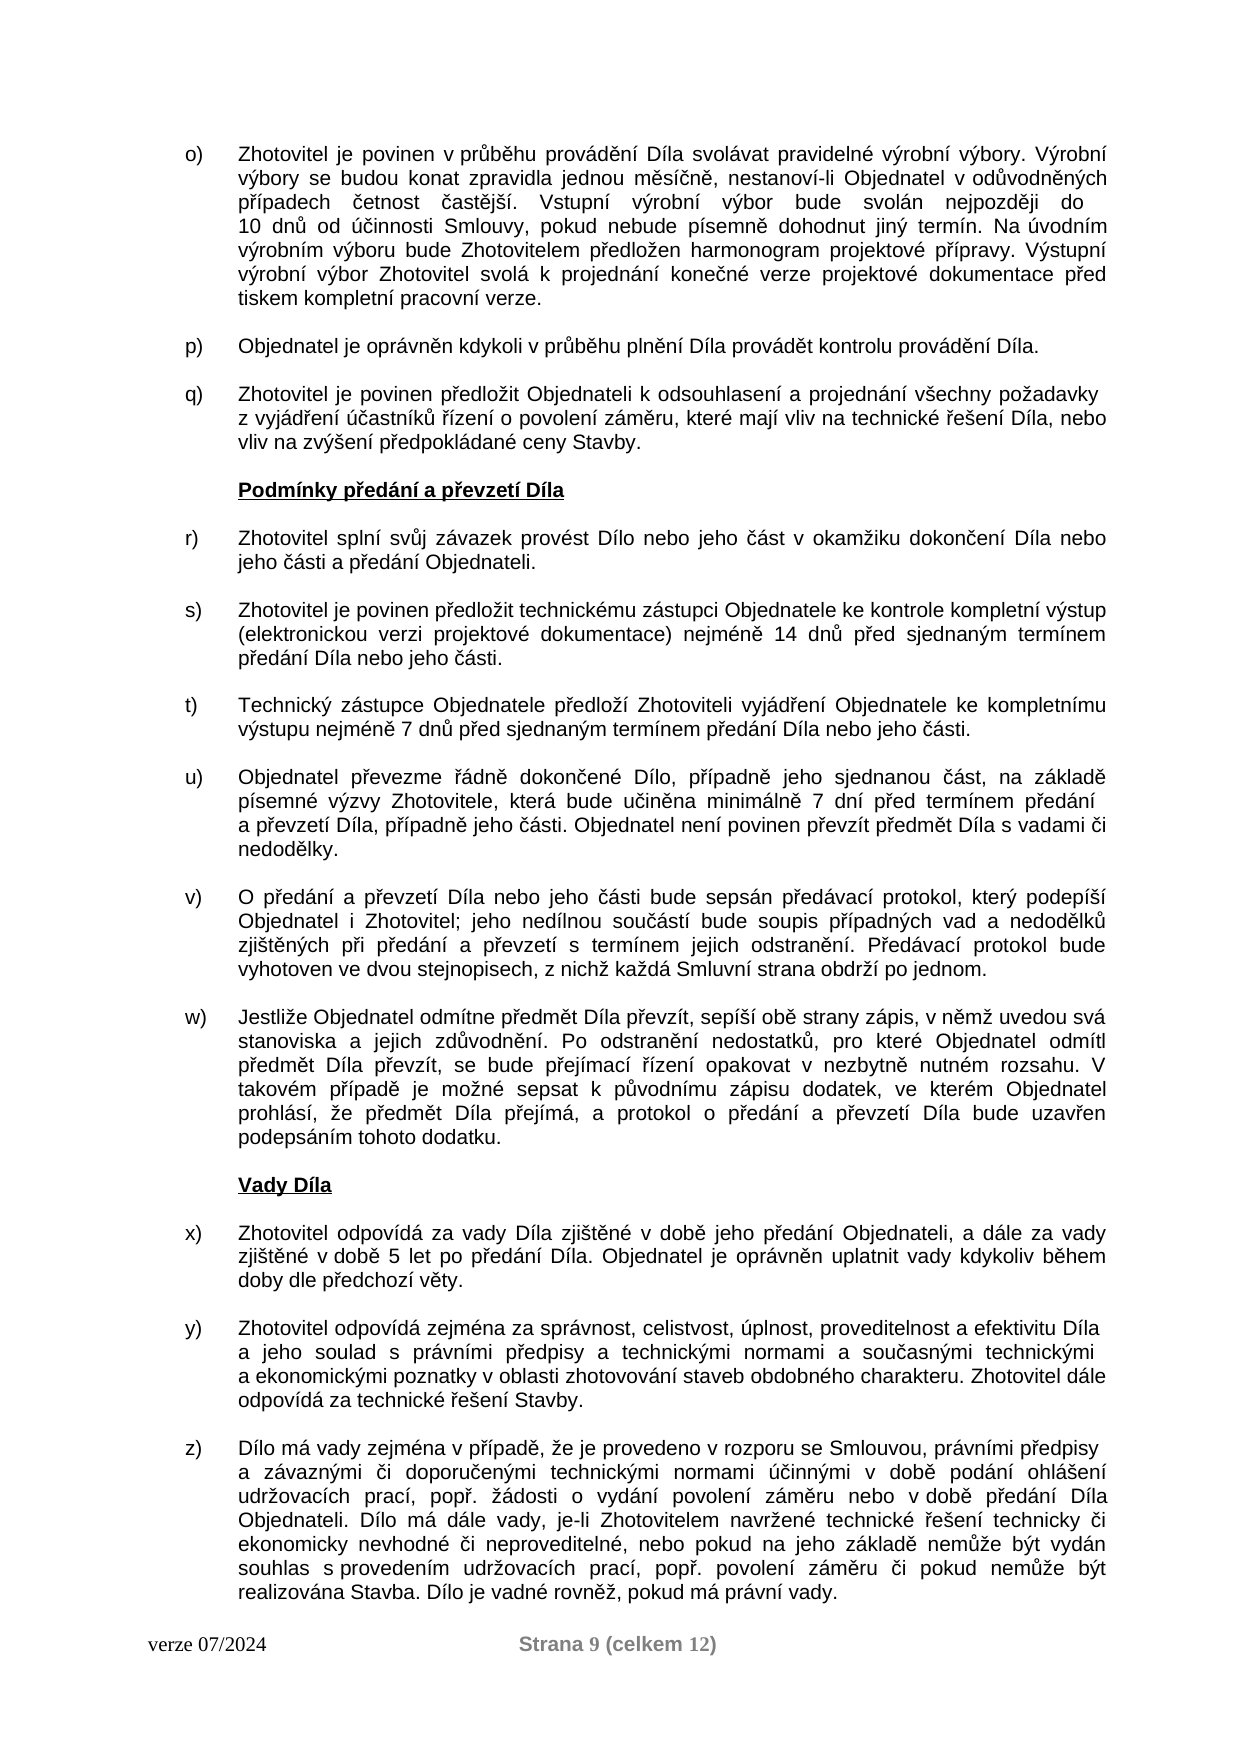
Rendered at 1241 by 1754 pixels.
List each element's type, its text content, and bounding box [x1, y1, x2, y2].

list Zhotovitel odpovídá za vady Díla zjištěné v době jeho předání Objednateli, a dále za vady zjištěné v době 5 let po předání Díla. Objednatel je oprávněn uplatnit vady kdykoliv během doby dle předchozí věty. [185, 1220, 1107, 1292]
list Zhotovitel je povinen předložit Objednateli k odsouhlasení a projednání všechny požadavky z vyjádření účastníků řízení o povolení záměru, které mají vliv na technické řešení Díla, nebo vliv na zvýšení předpokládané ceny Stavby. [185, 382, 1107, 454]
list Jestliže Objednatel odmítne předmět Díla převzít, sepíší obě strany zápis, v němž uvedou svá stanoviska a jejich zdůvodnění. Po odstranění nedostatků, pro které Objednatel odmítl předmět Díla převzít, se bude přejímací řízení opakovat v nezbytně nutném rozsahu. V takovém případě je možné sepsat k původnímu zápisu dodatek, ve kterém Objednatel prohlásí, že předmět Díla přejímá, a protokol o předání a převzetí Díla bude uzavřen podepsáním tohoto dodatku. [185, 1005, 1107, 1148]
list Zhotovitel je povinen v průběhu provádění Díla svolávat pravidelné výrobní výbory. Výrobní výbory se budou konat zpravidla jednou měsíčně, nestanoví-li Objednatel v odůvodněných případech četnost častější. Vstupní výrobní výbor bude svolán nejpozději do 10 dnů od účinnosti Smlouvy, pokud nebude písemně dohodnut jiný termín. Na úvodním výrobním výboru bude Zhotovitelem předložen harmonogram projektové přípravy. Výstupní výrobní výbor Zhotovitel svolá k projednání konečné verze projektové dokumentace před tiskem kompletní pracovní verze. [185, 142, 1107, 310]
list Zhotovitel splní svůj závazek provést Dílo nebo jeho část v okamžiku dokončení Díla nebo jeho části a předání Objednateli. [185, 526, 1107, 573]
list O předání a převzetí Díla nebo jeho části bude sepsán předávací protokol, který podepíší Objednatel i Zhotovitel; jeho nedílnou součástí bude soupis případných vad a nedodělků zjištěných při předání a převzetí s termínem jejich odstranění. Předávací protokol bude vyhotoven ve dvou stejnopisech, z nichž každá Smluvní strana obdrží po jednom. [185, 885, 1107, 981]
text Podmínky předání a převzetí Díla [221, 478, 1107, 502]
list Objednatel je oprávněn kdykoli v průběhu plnění Díla provádět kontrolu provádění Díla. [185, 334, 1107, 358]
list Zhotovitel odpovídá zejména za správnost, celistvost, úplnost, proveditelnost a efektivitu Díla a jeho soulad s právními předpisy a technickými normami a současnými technickými a ekonomickými poznatky v oblasti zhotovování staveb obdobného charakteru. Zhotovitel dále odpovídá za technické řešení Stavby. [185, 1316, 1107, 1412]
list Objednatel převezme řádně dokončené Dílo, případně jeho sjednanou část, na základě písemné výzvy Zhotovitele, která bude učiněna minimálně 7 dní před termínem předání a převzetí Díla, případně jeho části. Objednatel není povinen převzít předmět Díla s vadami či nedodělky. [185, 765, 1107, 861]
list Zhotovitel je povinen předložit technickému zástupci Objednatele ke kontrole kompletní výstup (elektronickou verzi projektové dokumentace) nejméně 14 dnů před sjednaným termínem předání Díla nebo jeho části. [185, 597, 1107, 669]
list Technický zástupce Objednatele předloží Zhotoviteli vyjádření Objednatele ke kompletnímu výstupu nejméně 7 dnů před sjednaným termínem předání Díla nebo jeho části. [185, 693, 1107, 741]
text Vady Díla [221, 1172, 1107, 1196]
list Dílo má vady zejména v případě, že je provedeno v rozporu se Smlouvou, právními předpisy a závaznými či doporučenými technickými normami účinnými v době podání ohlášení udržovacích prací, popř. žádosti o vydání povolení záměru nebo v době předání Díla Objednateli. Dílo má dále vady, je-li Zhotovitelem navržené technické řešení technicky či ekonomicky nevhodné či neproveditelné, nebo pokud na jeho základě nemůže být vydán souhlas s provedením udržovacích prací, popř. povolení záměru či pokud nemůže být realizována Stavba. Dílo je vadné rovněž, pokud má právní vady. [185, 1436, 1107, 1604]
